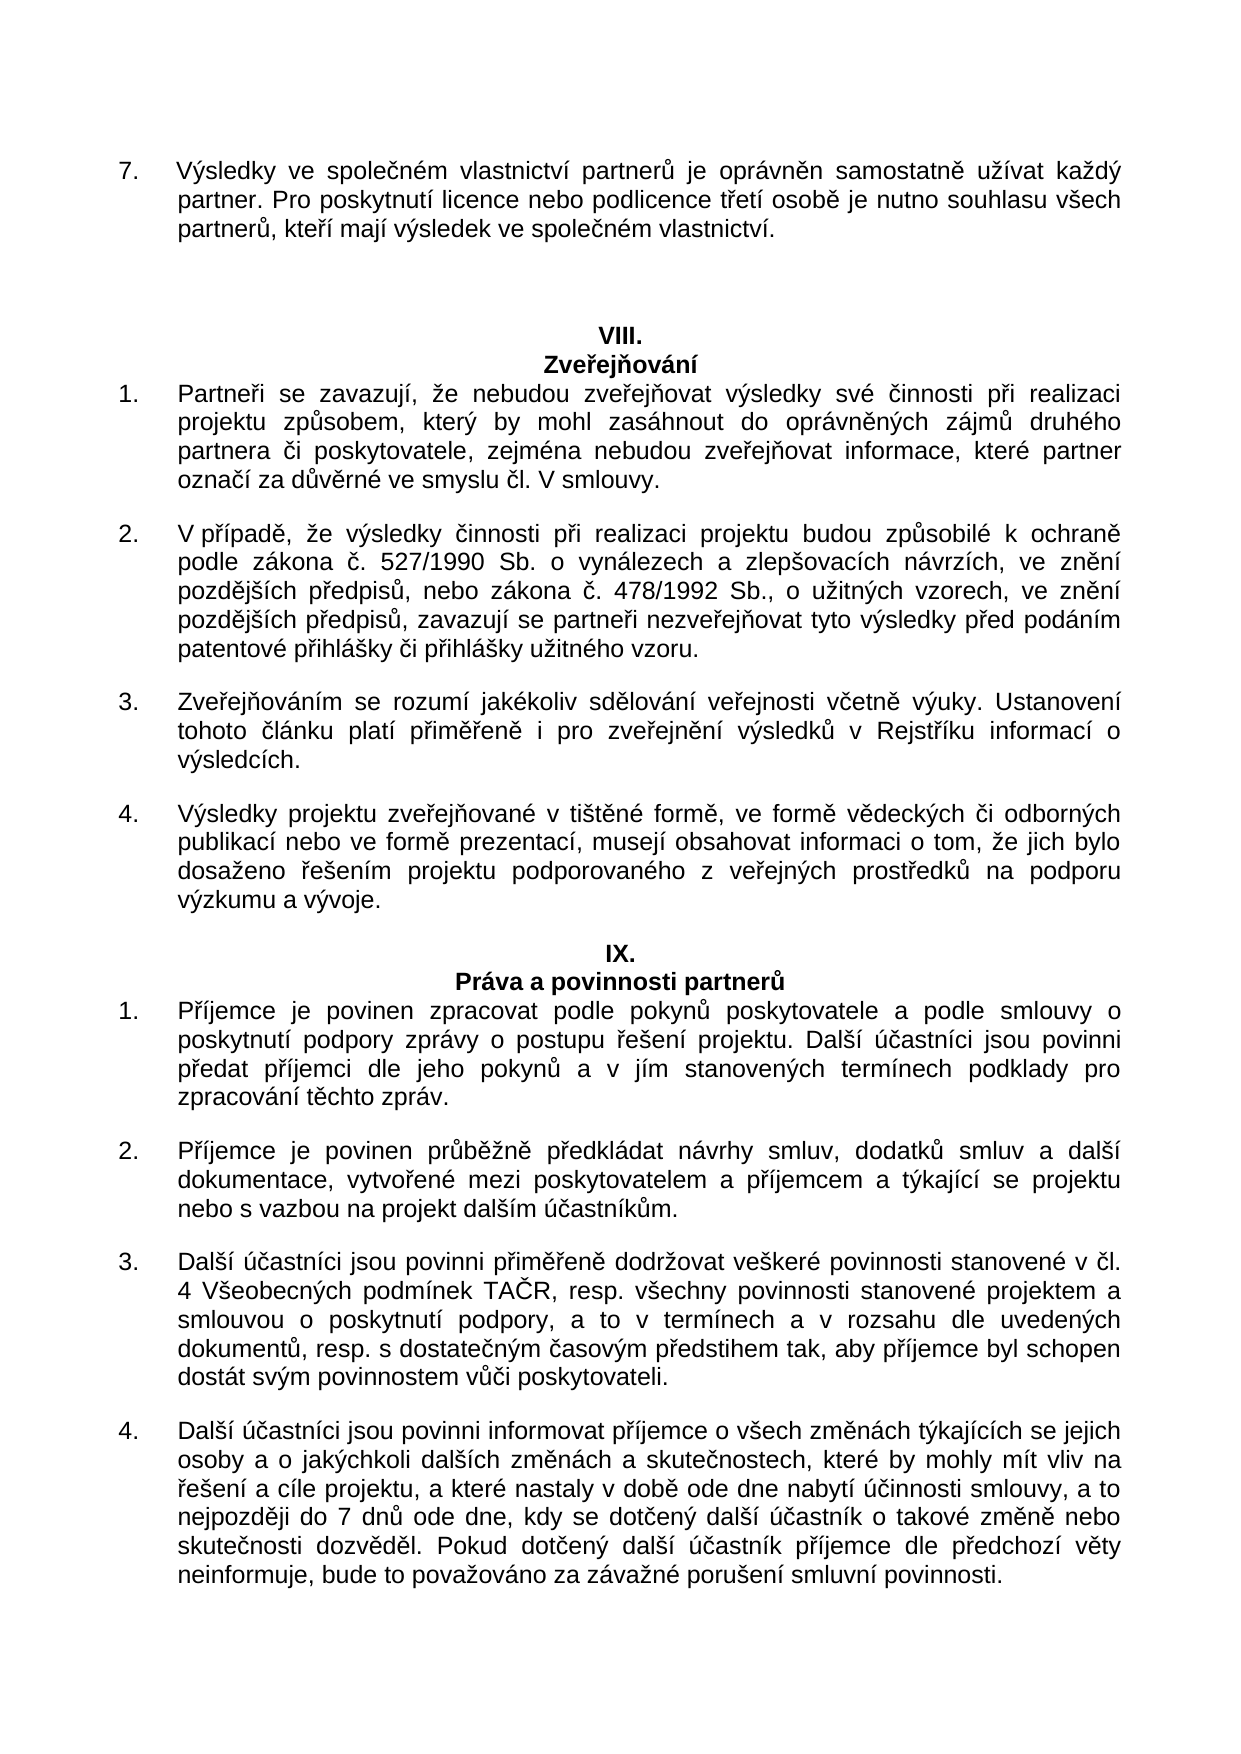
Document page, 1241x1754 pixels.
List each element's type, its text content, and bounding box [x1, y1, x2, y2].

list Příjemce je povinen zpracovat podle pokynů poskytovatele a podle smlouvy o poskytnutí podpory zprávy o postupu řešení projektu. Další účastníci jsou povinni předat příjemci dle jeho pokynů a v jím stanovených termínech podklady pro zpracování těchto zpráv. [118, 996, 1123, 1111]
text VIII. Zveřejňování [118, 321, 1123, 378]
text IX. Práva a povinnosti partnerů [118, 938, 1123, 996]
list Další účastníci jsou povinni informovat příjemce o všech změnách týkajících se jejich osoby a o jakýchkoli dalších změnách a skutečnostech, které by mohly mít vliv na řešení a cíle projektu, a které nastaly v době ode dne nabytí účinnosti smlouvy, a to nejpozději do 7 dnů ode dne, kdy se dotčený další účastník o takové změně nebo skutečnosti dozvěděl. Pokud dotčený další účastník příjemce dle předchozí věty neinformuje, bude to považováno za závažné porušení smluvní povinnosti. [118, 1416, 1123, 1588]
text 7. Výsledky ve společném vlastnictví partnerů je oprávněn samostatně užívat každý partner. Pro poskytnutí licence nebo podlicence třetí osobě je nutno souhlasu všech partnerů, kteří mají výsledek ve společném vlastnictví. [118, 156, 1123, 242]
list Zveřejňováním se rozumí jakékoliv sdělování veřejnosti včetně výuky. Ustanovení tohoto článku platí přiměřeně i pro zveřejnění výsledků v Rejstříku informací o výsledcích. [118, 687, 1123, 773]
list Partneři se zavazují, že nebudou zveřejňovat výsledky své činnosti při realizaci projektu způsobem, který by mohl zasáhnout do oprávněných zájmů druhého partnera či poskytovatele, zejména nebudou zveřejňovat informace, které partner označí za důvěrné ve smyslu čl. V smlouvy. [118, 378, 1123, 493]
list Další účastníci jsou povinni přiměřeně dodržovat veškeré povinnosti stanovené v čl. 4 Všeobecných podmínek TAČR, resp. všechny povinnosti stanovené projektem a smlouvou o poskytnutí podpory, a to v termínech a v rozsahu dle uvedených dokumentů, resp. s dostatečným časovým předstihem tak, aby příjemce byl schopen dostát svým povinnostem vůči poskytovateli. [118, 1247, 1123, 1391]
list V případě, že výsledky činnosti při realizaci projektu budou způsobilé k ochraně podle zákona č. 527/1990 Sb. o vynálezech a zlepšovacích návrzích, ve znění pozdějších předpisů, nebo zákona č. 478/1992 Sb., o užitných vzorech, ve znění pozdějších předpisů, zavazují se partneři nezveřejňovat tyto výsledky před podáním patentové přihlášky či přihlášky užitného vzoru. [118, 518, 1123, 662]
list Výsledky projektu zveřejňované v tištěné formě, ve formě vědeckých či odborných publikací nebo ve formě prezentací, musejí obsahovat informaci o tom, že jich bylo dosaženo řešením projektu podporovaného z veřejných prostředků na podporu výzkumu a vývoje. [118, 798, 1123, 913]
list Příjemce je povinen průběžně předkládat návrhy smluv, dodatků smluv a další dokumentace, vytvořené mezi poskytovatelem a příjemcem a týkající se projektu nebo s vazbou na projekt dalším účastníkům. [118, 1136, 1123, 1222]
